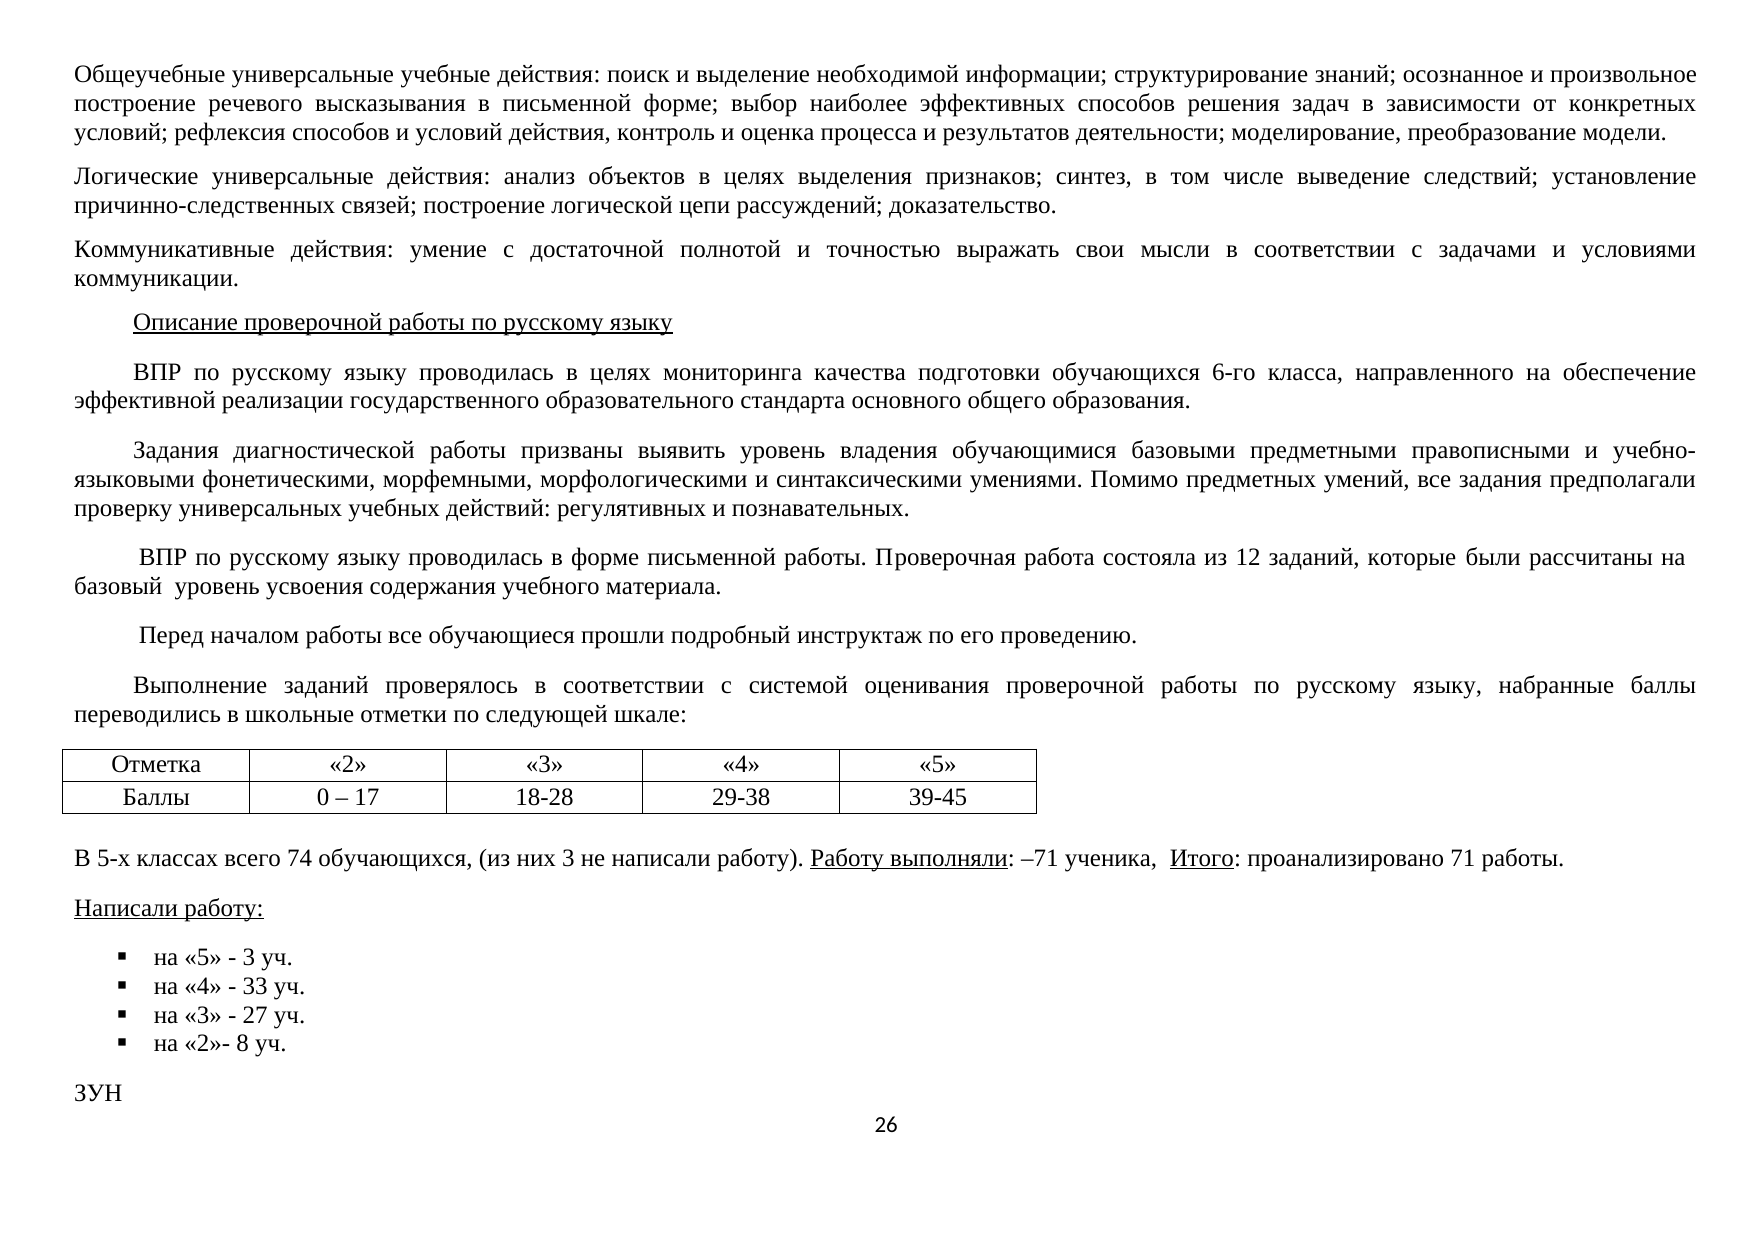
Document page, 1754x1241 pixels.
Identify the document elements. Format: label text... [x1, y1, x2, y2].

text Описание проверочной работы по русскому языку [74, 307, 1698, 336]
list на «4» - 33 уч. [116, 971, 1698, 1000]
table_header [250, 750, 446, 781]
list на «3» - 27 уч. [116, 1000, 1698, 1028]
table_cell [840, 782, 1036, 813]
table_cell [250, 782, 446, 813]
text Задания диагностической работы призваны выявить уровень владения обучающимися базовыми предметными правописными и учебно-языковыми фонетическими, морфемными, морфологическими и синтаксическими умениями. Помимо предметных умений, все задания предполагали проверку универсальных учебных действий: регулятивных и познавательных. [74, 435, 1698, 521]
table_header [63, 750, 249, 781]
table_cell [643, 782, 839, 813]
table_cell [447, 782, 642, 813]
list на «2»- 8 уч. [116, 1028, 1698, 1057]
text Логические универсальные действия: анализ объектов в целях выделения признаков; синтез, в том числе выведение следствий; установление причинно-следственных связей; построение логической цепи рассуждений; доказательство. [74, 161, 1698, 218]
text Общеучебные универсальные учебные действия: поиск и выделение необходимой информации; структурирование знаний; осознанное и произвольное построение речевого высказывания в письменной форме; выбор наиболее эффективных способов решения задач в зависимости от конкретных условий; рефлексия способов и условий действия, контроль и оценка процесса и результатов деятельности; моделирование, преобразование модели. [74, 59, 1698, 145]
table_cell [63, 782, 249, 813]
text ЗУН [74, 1078, 1698, 1107]
text ВПР по русскому языку проводилась в форме письменной работы. Проверочная работа состояла из 12 заданий, которые были рассчитаны на базовый уровень усвоения содержания учебного материала. [74, 542, 1686, 600]
list на «5» - 3 уч. [116, 942, 1698, 971]
text В 5-х классах всего 74 обучающихся, (из них 3 не написали работу). Работу выполняли: –71 ученика, Итого: проанализировано 71 работы. [74, 843, 1698, 872]
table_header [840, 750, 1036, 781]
text ВПР по русскому языку проводилась в целях мониторинга качества подготовки обучающихся 6-го класса, направленного на обеспечение эффективной реализации государственного образовательного стандарта основного общего образования. [74, 357, 1698, 414]
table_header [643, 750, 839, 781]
text Написали работу: [74, 893, 1698, 921]
text Перед началом работы все обучающиеся прошли подробный инструктаж по его проведению. [74, 621, 1686, 649]
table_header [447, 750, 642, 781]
text Коммуникативные действия: умение с достаточной полнотой и точностью выражать свои мысли в соответствии с задачами и условиями коммуникации. [74, 234, 1698, 292]
text Выполнение заданий проверялось в соответствии с системой оценивания проверочной работы по русскому языку, набранные баллы переводились в школьные отметки по следующей шкале: [74, 670, 1698, 728]
